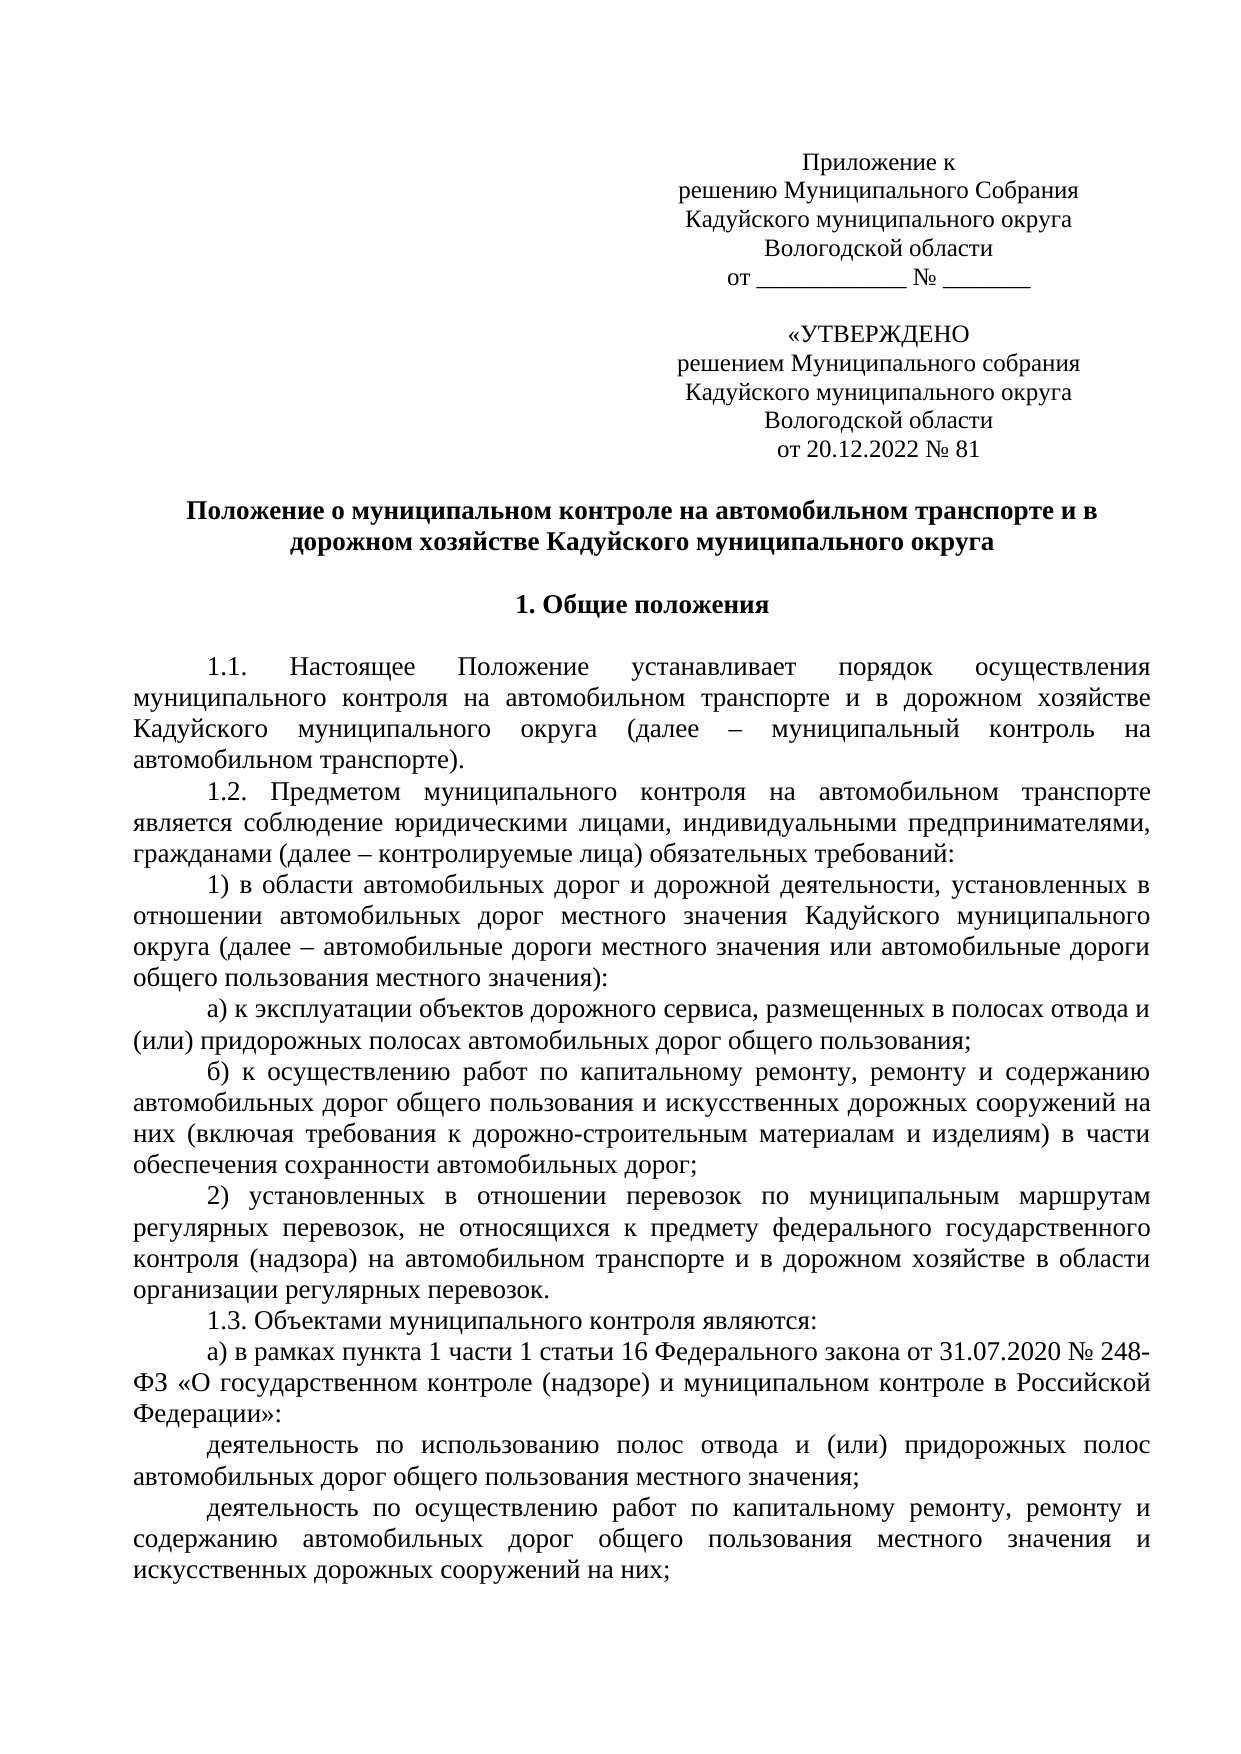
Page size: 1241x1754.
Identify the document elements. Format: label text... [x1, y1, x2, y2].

text а) к эксплуатации объектов дорожного сервиса, размещенных в полосах отвода и (или) придорожных полосах автомобильных дорог общего пользования; [133, 993, 1152, 1055]
text решению Муниципального Собрания [605, 176, 1152, 204]
text 1.3. Объектами муниципального контроля являются: [133, 1304, 1152, 1335]
text 1. Общие положения [133, 588, 1152, 619]
text от 20.12.2022 № 81 [605, 434, 1152, 463]
text от ____________ № _______ [605, 262, 1152, 291]
text б) к осуществлению работ по капитальному ремонту, ремонту и содержанию автомобильных дорог общего пользования и искусственных дорожных сооружений на них (включая требования к дорожно-строительным материалам и изделиям) в части обеспечения сохранности автомобильных дорог; [133, 1055, 1152, 1179]
text 1.1. Настоящее Положение устанавливает порядок осуществления муниципального контроля на автомобильном транспорте и в дорожном хозяйстве Кадуйского муниципального округа (далее – муниципальный контроль на автомобильном транспорте). [133, 650, 1152, 774]
text деятельность по использованию полос отвода и (или) придорожных полос автомобильных дорог общего пользования местного значения; [133, 1429, 1152, 1491]
text 1.2. Предметом муниципального контроля на автомобильном транспорте является соблюдение юридическими лицами, индивидуальными предпринимателями, гражданами (далее – контролируемые лица) обязательных требований: [133, 774, 1152, 868]
text деятельность по осуществлению работ по капитальному ремонту, ремонту и содержанию автомобильных дорог общего пользования местного значения и искусственных дорожных сооружений на них; [133, 1491, 1152, 1584]
text Кадуйского муниципального округа [605, 204, 1152, 233]
text 2) установленных в отношении перевозок по муниципальным маршрутам регулярных перевозок, не относящихся к предмету федерального государственного контроля (надзора) на автомобильном транспорте и в дорожном хозяйстве в области организации регулярных перевозок. [133, 1179, 1152, 1304]
text Кадуйского муниципального округа [605, 377, 1152, 406]
text Положение о муниципальном контроле на автомобильном транспорте и в дорожном хозяйстве Кадуйского муниципального округа [133, 494, 1152, 557]
text Вологодской области [605, 233, 1152, 262]
text Вологодской области [605, 406, 1152, 434]
text 1) в области автомобильных дорог и дорожной деятельности, установленных в отношении автомобильных дорог местного значения Кадуйского муниципального округа (далее – автомобильные дороги местного значения или автомобильные дороги общего пользования местного значения): [133, 868, 1152, 993]
text решением Муниципального собрания [605, 348, 1152, 377]
text «УТВЕРЖДЕНО [605, 319, 1152, 348]
text а) в рамках пункта 1 части 1 статьи 16 Федерального закона от 31.07.2020 № 248-ФЗ «О государственном контроле (надзоре) и муниципальном контроле в Российской Федерации»: [133, 1335, 1152, 1429]
text Приложение к [605, 147, 1152, 176]
